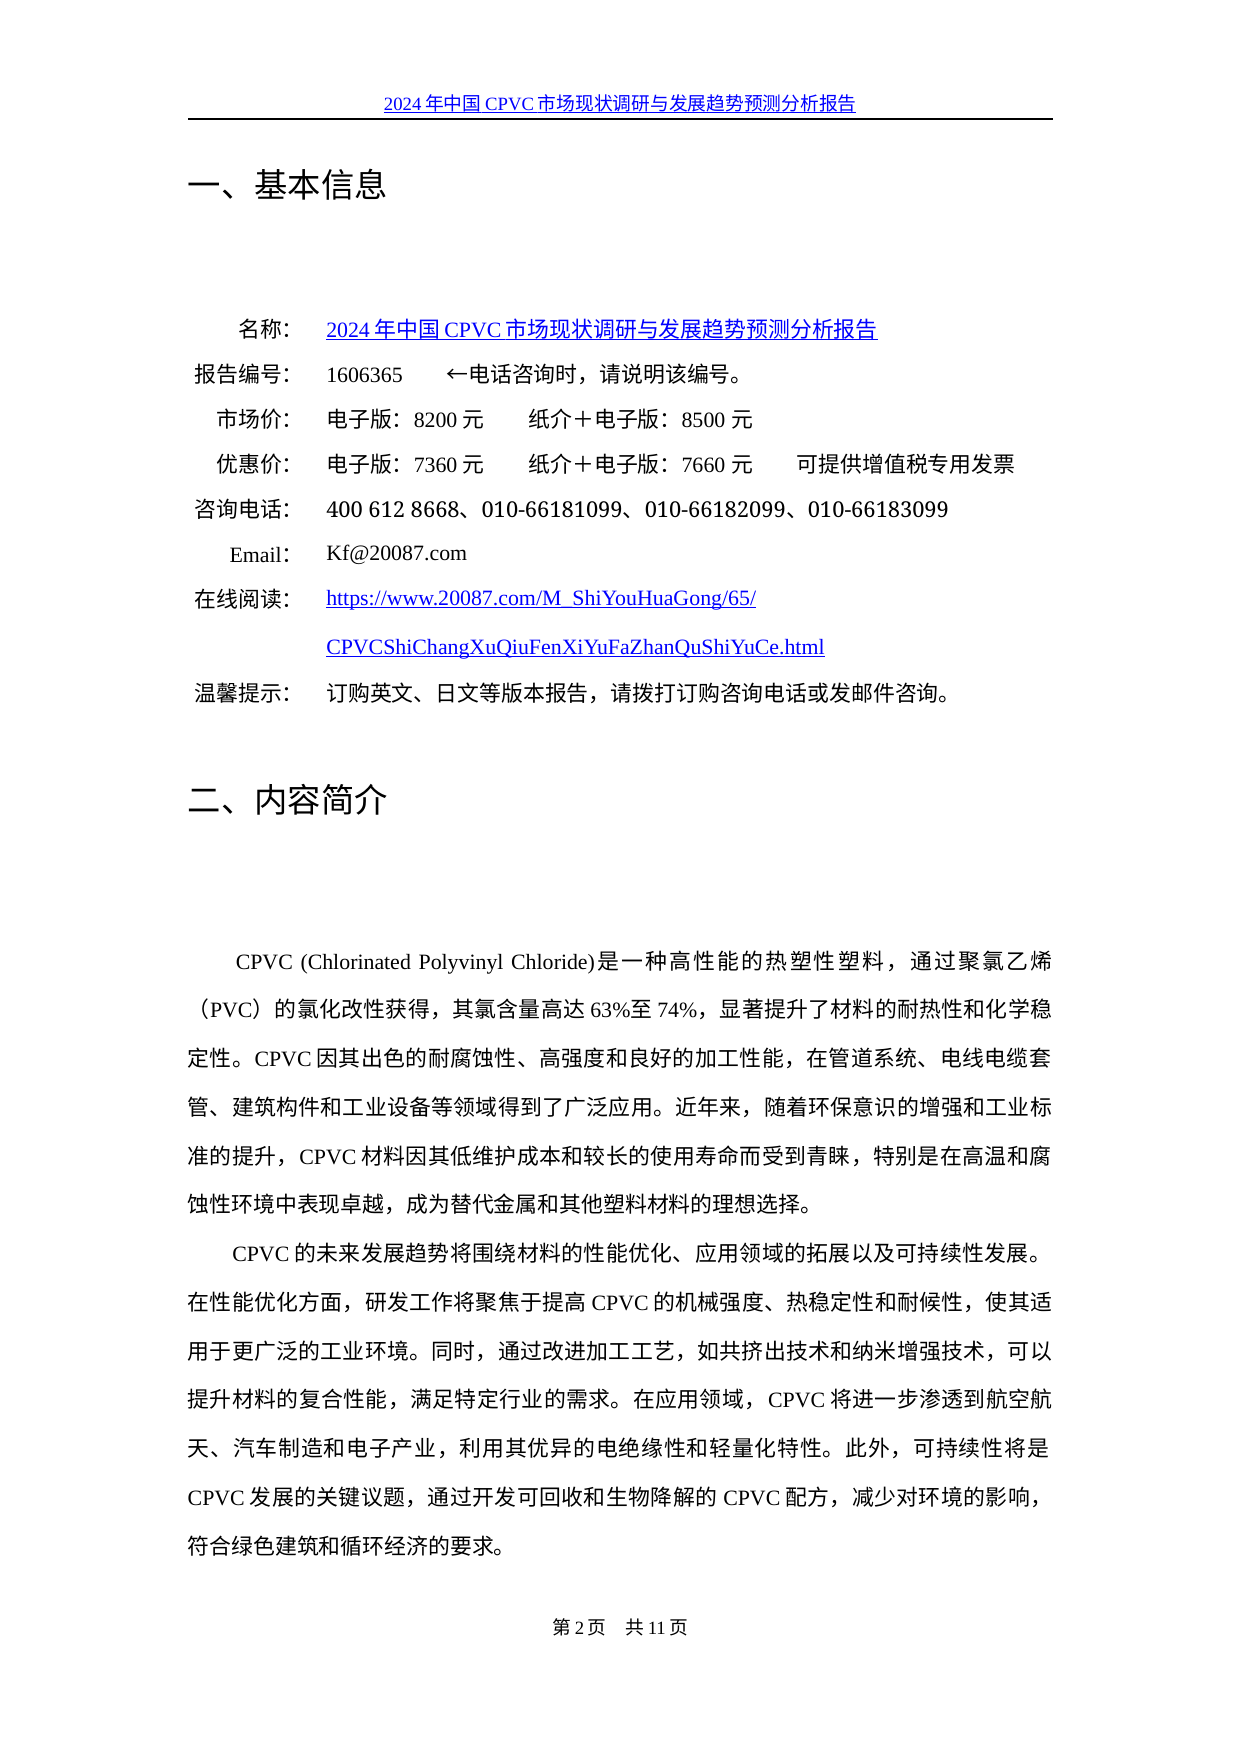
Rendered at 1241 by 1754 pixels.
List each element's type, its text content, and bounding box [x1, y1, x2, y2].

table_cell 优惠价： [167, 447, 315, 492]
table_cell 市场价： [167, 402, 315, 447]
table_cell 温馨提示： [167, 675, 315, 720]
table_cell 在线阅读： [167, 582, 315, 675]
title 二、内容简介 [187, 766, 1053, 831]
title 一、基本信息 [187, 150, 1053, 215]
table_cell 电子版：7360 元 纸介＋电子版：7660 元 可提供增值税专用发票 [315, 447, 1073, 492]
table_cell 电子版：8200 元 纸介＋电子版：8500 元 [315, 402, 1073, 447]
table_header 名称： [167, 312, 315, 357]
table_cell Kf@20087.com [315, 537, 1073, 582]
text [187, 943, 1053, 1561]
table_cell 400 612 8668、010-66181099、010-66182099、010-66183099 [315, 492, 1073, 537]
table_cell [315, 582, 1073, 675]
table_cell 咨询电话： [167, 492, 315, 537]
table_cell 1606365 ←电话咨询时，请说明该编号。 [315, 357, 1073, 402]
table_header 2024年中国CPVC市场现状调研与发展趋势预测分析报告 [315, 312, 1073, 357]
table_cell 报告编号： [167, 357, 315, 402]
table_cell 订购英文、日文等版本报告，请拨打订购咨询电话或发邮件咨询。 [315, 675, 1073, 720]
table_cell Email： [167, 537, 315, 582]
